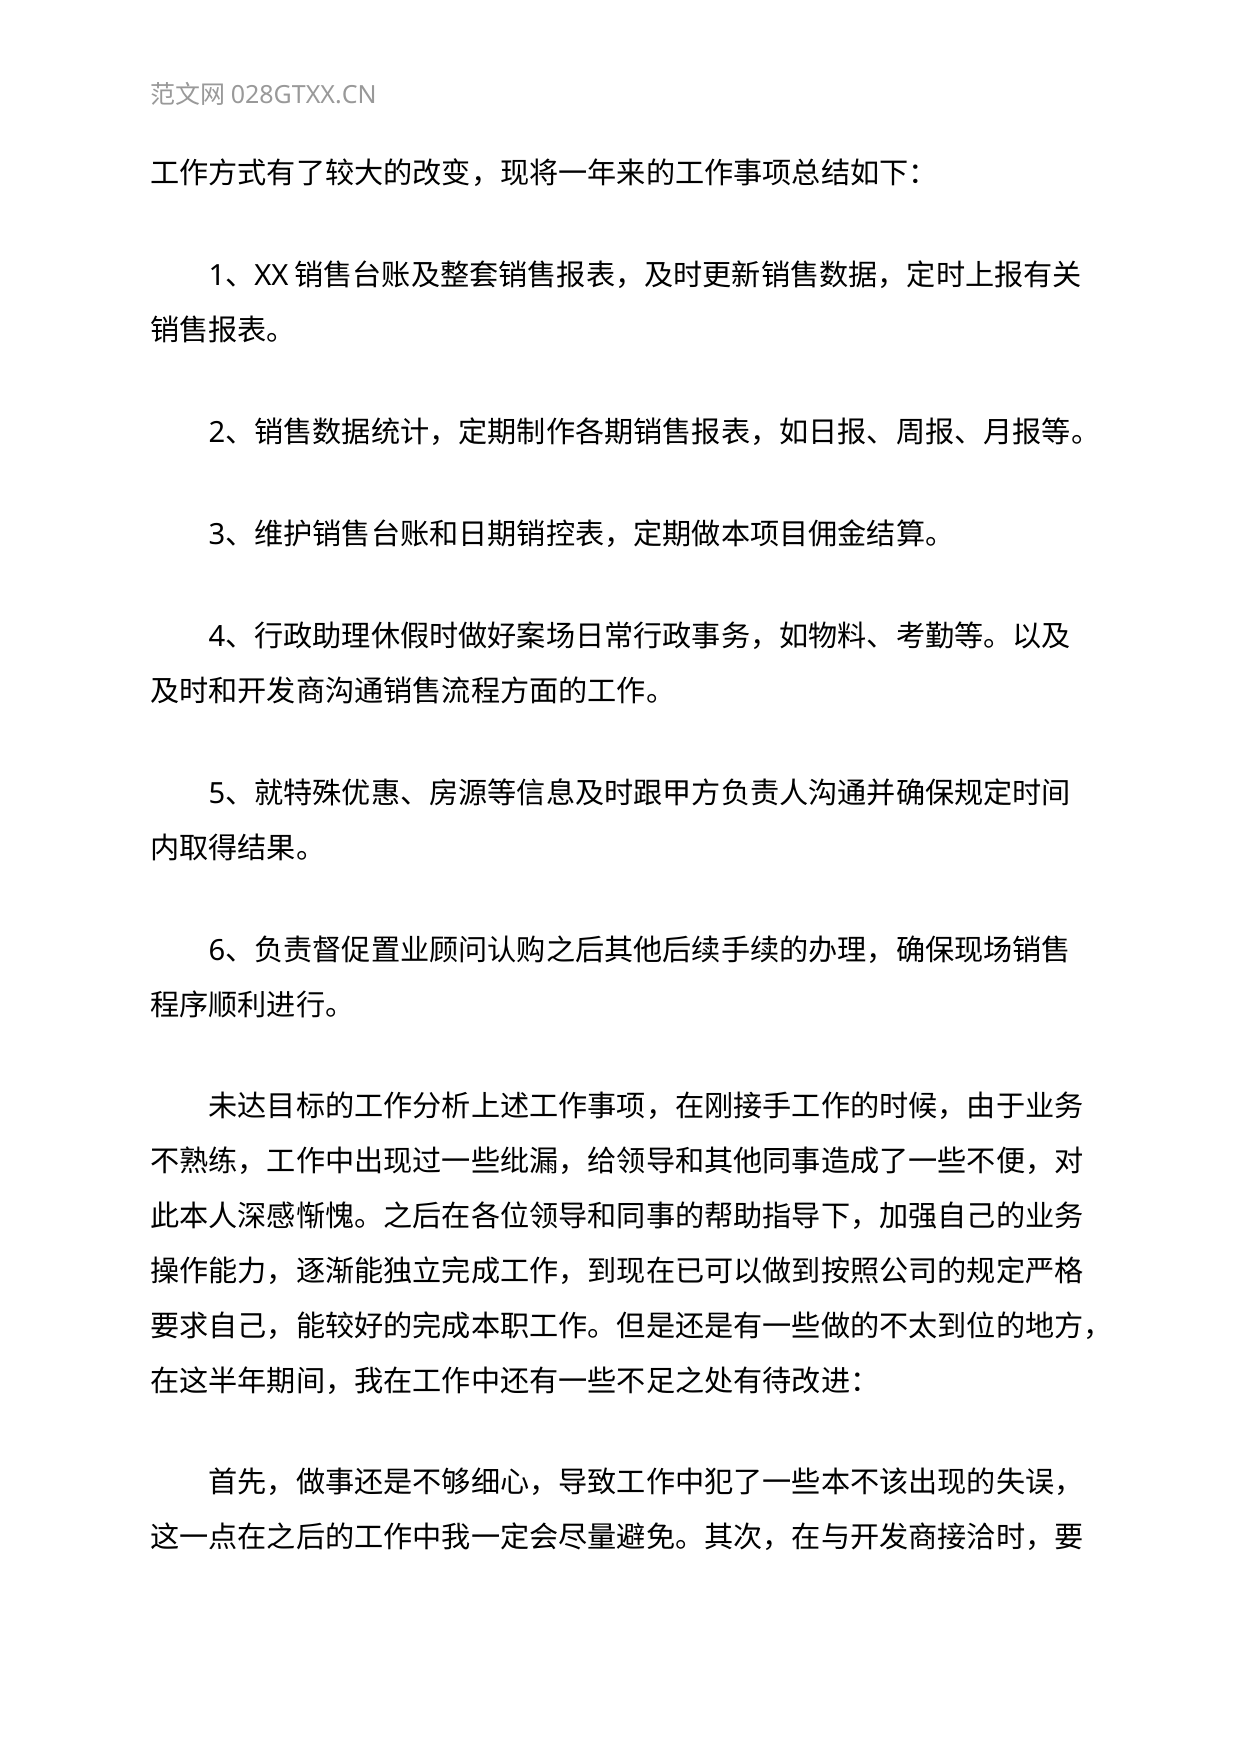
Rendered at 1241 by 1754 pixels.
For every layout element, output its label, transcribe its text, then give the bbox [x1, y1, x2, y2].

text 3、维护销售台账和日期销控表，定期做本项目佣金结算。 [150, 511, 1090, 553]
text 未达目标的工作分析上述工作事项，在刚接手工作的时候，由于业务不熟练，工作中出现过一些纰漏，给领导和其他同事造成了一些不便，对此本人深感惭愧。之后在各位领导和同事的帮助指导下，加强自己的业务操作能力，逐渐能独立完成工作，到现在已可以做到按照公司的规定严格要求自己，能较好的完成本职工作。但是还是有一些做的不太到位的地方，在这半年期间，我在工作中还有一些不足之处有待改进： [150, 1083, 1090, 1399]
text 6、负责督促置业顾问认购之后其他后续手续的办理，确保现场销售程序顺利进行。 [150, 926, 1090, 1023]
text 2、销售数据统计，定期制作各期销售报表，如日报、周报、月报等。 [150, 408, 1090, 451]
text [150, 150, 1090, 192]
text 1、XX销售台账及整套销售报表，及时更新销售数据，定时上报有关销售报表。 [150, 252, 1090, 349]
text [150, 1459, 1090, 1556]
text 4、行政助理休假时做好案场日常行政事务，如物料、考勤等。以及及时和开发商沟通销售流程方面的工作。 [150, 612, 1090, 710]
text 5、就特殊优惠、房源等信息及时跟甲方负责人沟通并确保规定时间内取得结果。 [150, 769, 1090, 867]
